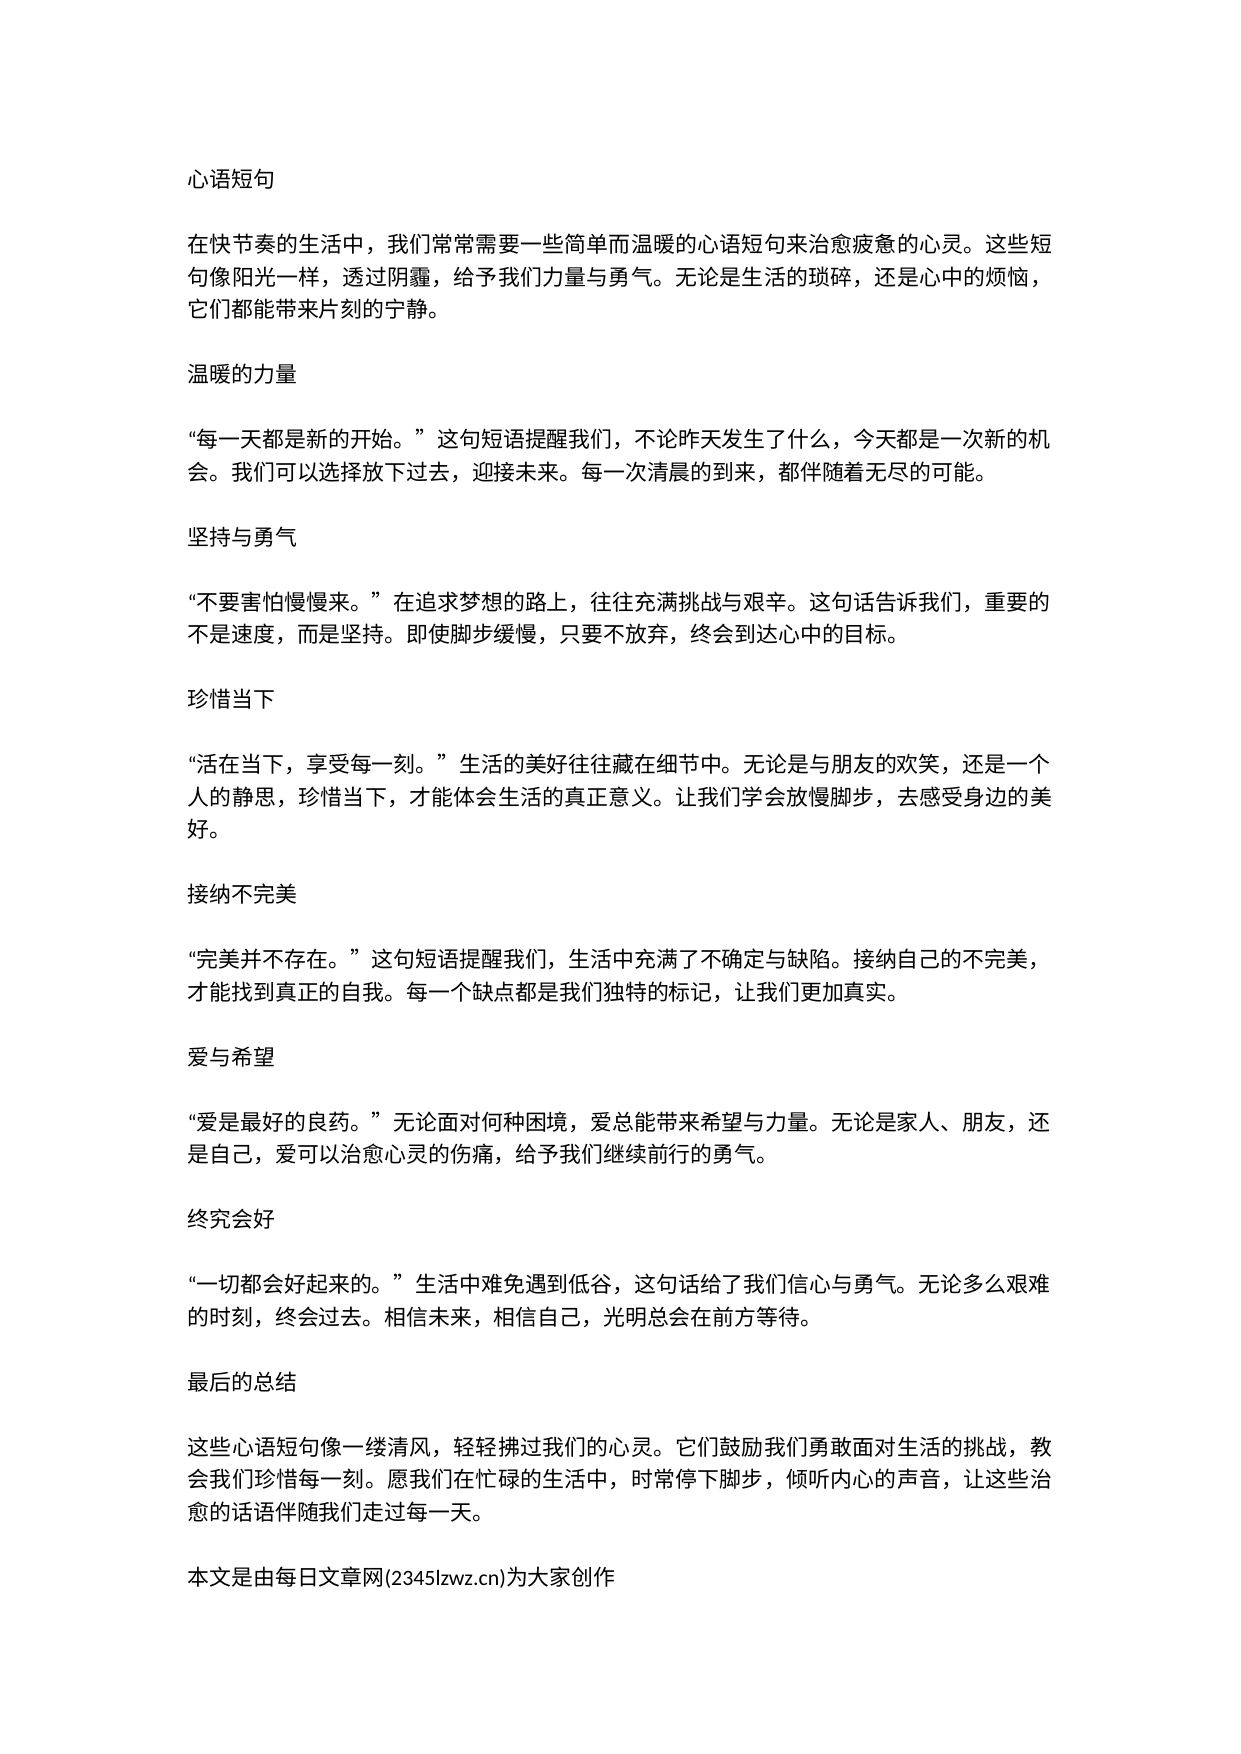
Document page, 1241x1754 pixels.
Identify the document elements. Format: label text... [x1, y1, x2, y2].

text “完美并不存在。”这句短语提醒我们，生活中充满了不确定与缺陷。接纳自己的不完美，才能找到真正的自我。每一个缺点都是我们独特的标记，让我们更加真实。 [187, 942, 1053, 1007]
text “不要害怕慢慢来。”在追求梦想的路上，往往充满挑战与艰辛。这句话告诉我们，重要的不是速度，而是坚持。即使脚步缓慢，只要不放弃，终会到达心中的目标。 [187, 584, 1053, 649]
text “一切都会好起来的。”生活中难免遇到低谷，这句话给了我们信心与勇气。无论多么艰难的时刻，终会过去。相信未来，相信自己，光明总会在前方等待。 [187, 1267, 1053, 1332]
text 珍惜当下 [187, 682, 1053, 714]
text “爱是最好的良药。”无论面对何种困境，爱总能带来希望与力量。无论是家人、朋友，还是自己，爱可以治愈心灵的伤痛，给予我们继续前行的勇气。 [187, 1104, 1053, 1169]
text “每一天都是新的开始。”这句短语提醒我们，不论昨天发生了什么，今天都是一次新的机会。我们可以选择放下过去，迎接未来。每一次清晨的到来，都伴随着无尽的可能。 [187, 422, 1053, 487]
text 坚持与勇气 [187, 519, 1053, 552]
text 这些心语短句像一缕清风，轻轻拂过我们的心灵。它们鼓励我们勇敢面对生活的挑战，教会我们珍惜每一刻。愿我们在忙碌的生活中，时常停下脚步，倾听内心的声音，让这些治愈的话语伴随我们走过每一天。 [187, 1429, 1053, 1527]
text 最后的总结 [187, 1364, 1053, 1397]
text “活在当下，享受每一刻。”生活的美好往往藏在细节中。无论是与朋友的欢笑，还是一个人的静思，珍惜当下，才能体会生活的真正意义。让我们学会放慢脚步，去感受身边的美好。 [187, 747, 1053, 844]
text 心语短句 [187, 162, 1053, 194]
text 在快节奏的生活中，我们常常需要一些简单而温暖的心语短句来治愈疲惫的心灵。这些短句像阳光一样，透过阴霾，给予我们力量与勇气。无论是生活的琐碎，还是心中的烦恼，它们都能带来片刻的宁静。 [187, 227, 1053, 324]
text 接纳不完美 [187, 877, 1053, 909]
text 温暖的力量 [187, 357, 1053, 389]
text 终究会好 [187, 1202, 1053, 1234]
text 爱与希望 [187, 1039, 1053, 1072]
text 本文是由每日文章网(2345lzwz.cn)为大家创作 [187, 1559, 1053, 1592]
